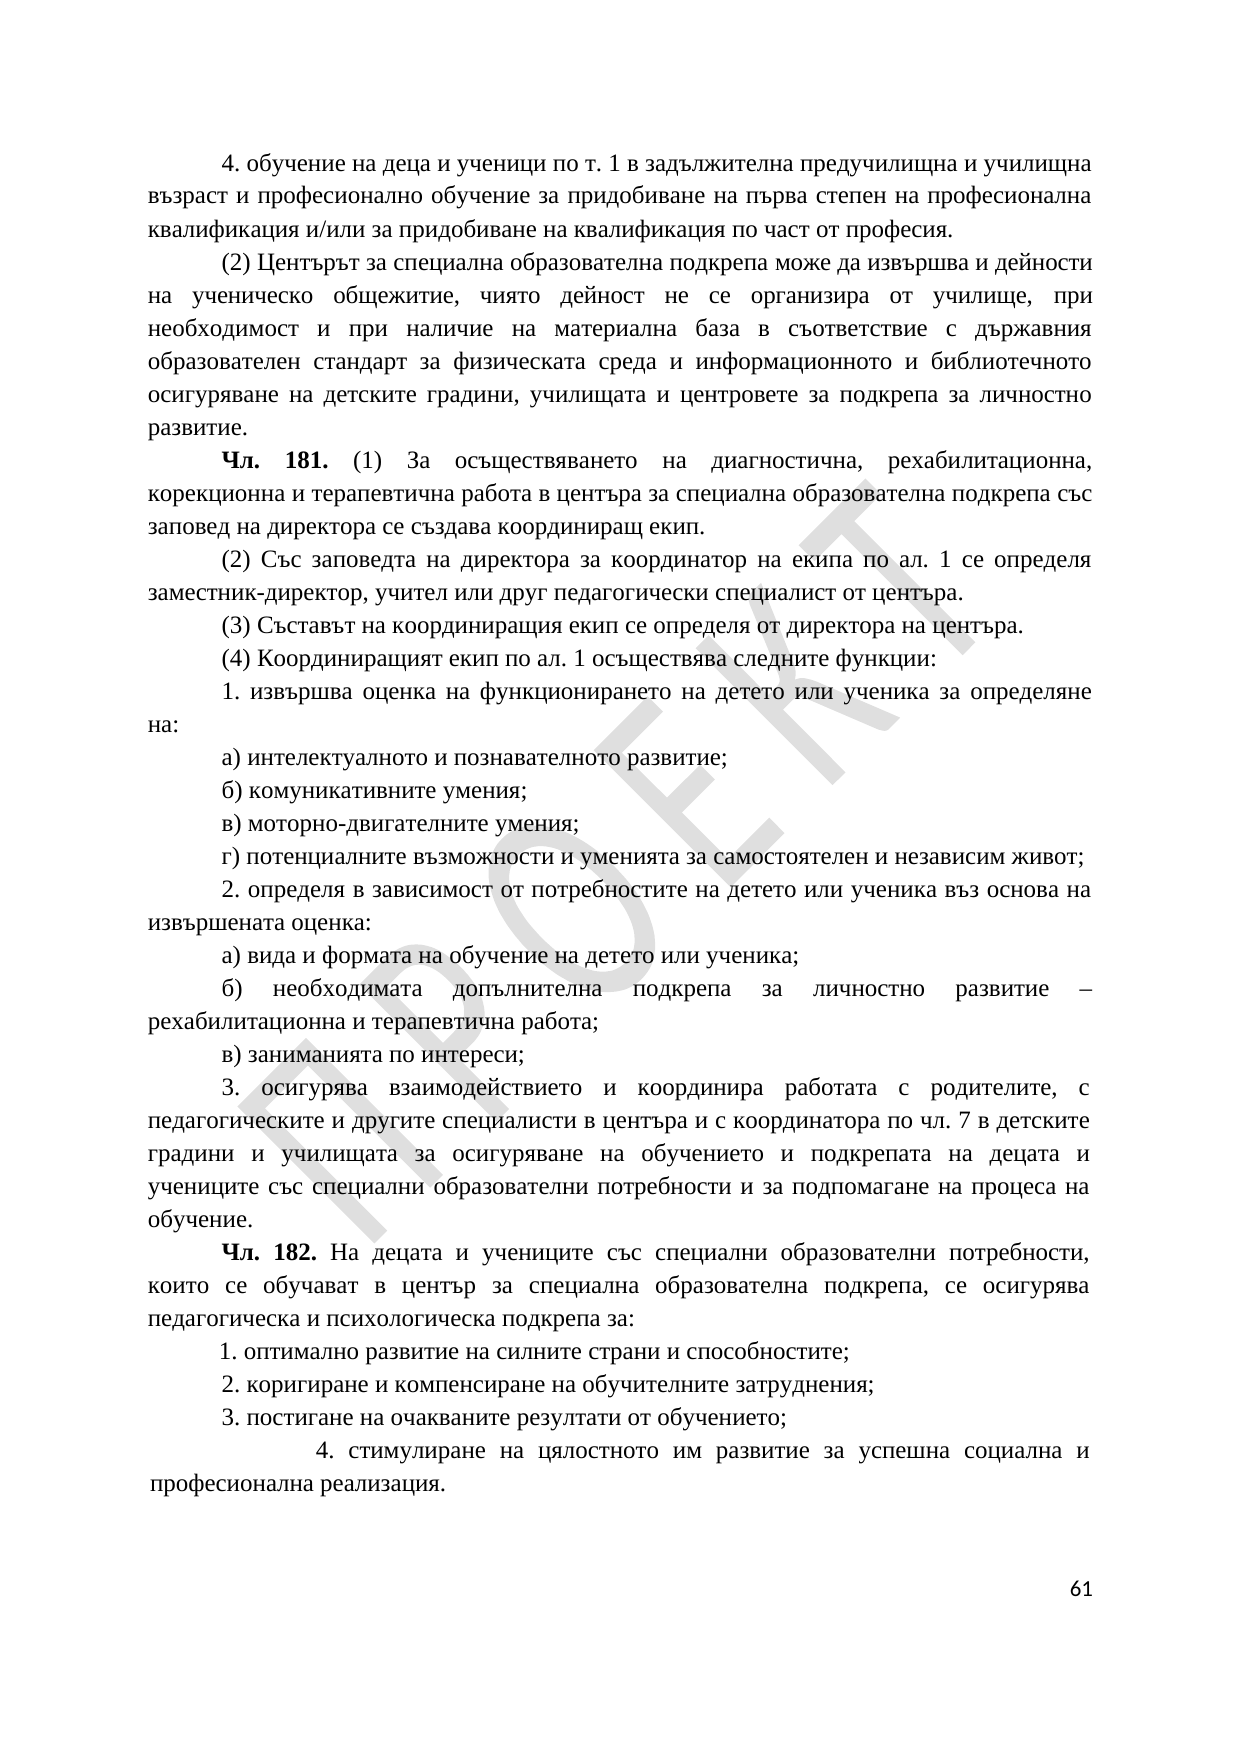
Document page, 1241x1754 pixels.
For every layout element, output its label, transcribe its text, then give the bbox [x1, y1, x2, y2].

text г) потенциалните възможности и уменията за самостоятелен и независим живот; [148, 841, 1093, 870]
text 1. извършва оценка на функционирането на детето или ученика за определяне на: [148, 676, 1093, 738]
text а) вида и формата на обучение на детето или ученика; [148, 940, 1093, 969]
text 4. обучение на деца и ученици по т. 1 в задължителна предучилищна и училищна възраст и професионално обучение за придобиване на първа степен на професионална квалификация и/или за придобиване на квалификация по част от професия. [148, 148, 1093, 242]
text б) необходимата допълнителна подкрепа за личностно развитие – рехабилитационна и терапевтична работа; [148, 973, 1093, 1035]
text в) моторно-двигателните умения; [148, 808, 1093, 837]
text Чл. 181. (1) За осъществяването на диагностична, рехабилитационна, корекционна и терапевтична работа в центъра за специална образователна подкрепа със заповед на директора се създава координиращ екип. [148, 445, 1093, 539]
text (2) Центърът за специална образователна подкрепа може да извършва и дейности на ученическо общежитие, чиято дейност не се организира от училище, при необходимост и при наличие на материална база в съответствие с държавния образователен стандарт за физическата среда и информационното и библиотечното осигуряване на детските градини, училищата и центровете за подкрепа за личностно развитие. [148, 247, 1093, 441]
text 2. коригиране и компенсиране на обучителните затруднения; [148, 1369, 1091, 1398]
text 1. оптимално развитие на силните страни и способностите; [148, 1336, 1091, 1365]
text (2) Със заповедта на директора за координатор на екипа по ал. 1 се определя заместник-директор, учител или друг педагогически специалист от центъра. [148, 544, 1093, 606]
text а) интелектуалното и познавателното развитие; [148, 742, 1093, 771]
text б) комуникативните умения; [148, 775, 1093, 804]
text 3. постигане на очакваните резултати от обучението; [148, 1402, 1091, 1431]
text (4) Координиращият екип по ал. 1 осъществява следните функции: [148, 643, 1093, 672]
text 3. осигурява взаимодействието и координира работата с родителите, с педагогическите и другите специалисти в центъра и с координатора по чл. 7 в детските градини и училищата за осигуряване на обучението и подкрепата на децата и учениците със специални образователни потребности и за подпомагане на процеса на обучение. [148, 1072, 1091, 1233]
text (3) Съставът на координиращия екип се определя от директора на центъра. [148, 610, 1093, 639]
text 4. стимулиране на цялостното им развитие за успешна социална и професионална реализация. [150, 1435, 1091, 1497]
text в) заниманията по интереси; [148, 1039, 1093, 1068]
text 2. определя в зависимост от потребностите на детето или ученика въз основа на извършената оценка: [148, 874, 1093, 936]
text Чл. 182. На децата и учениците със специални образователни потребности, които се обучават в център за специална образователна подкрепа, се осигурява педагогическа и психологическа подкрепа за: [148, 1237, 1091, 1332]
